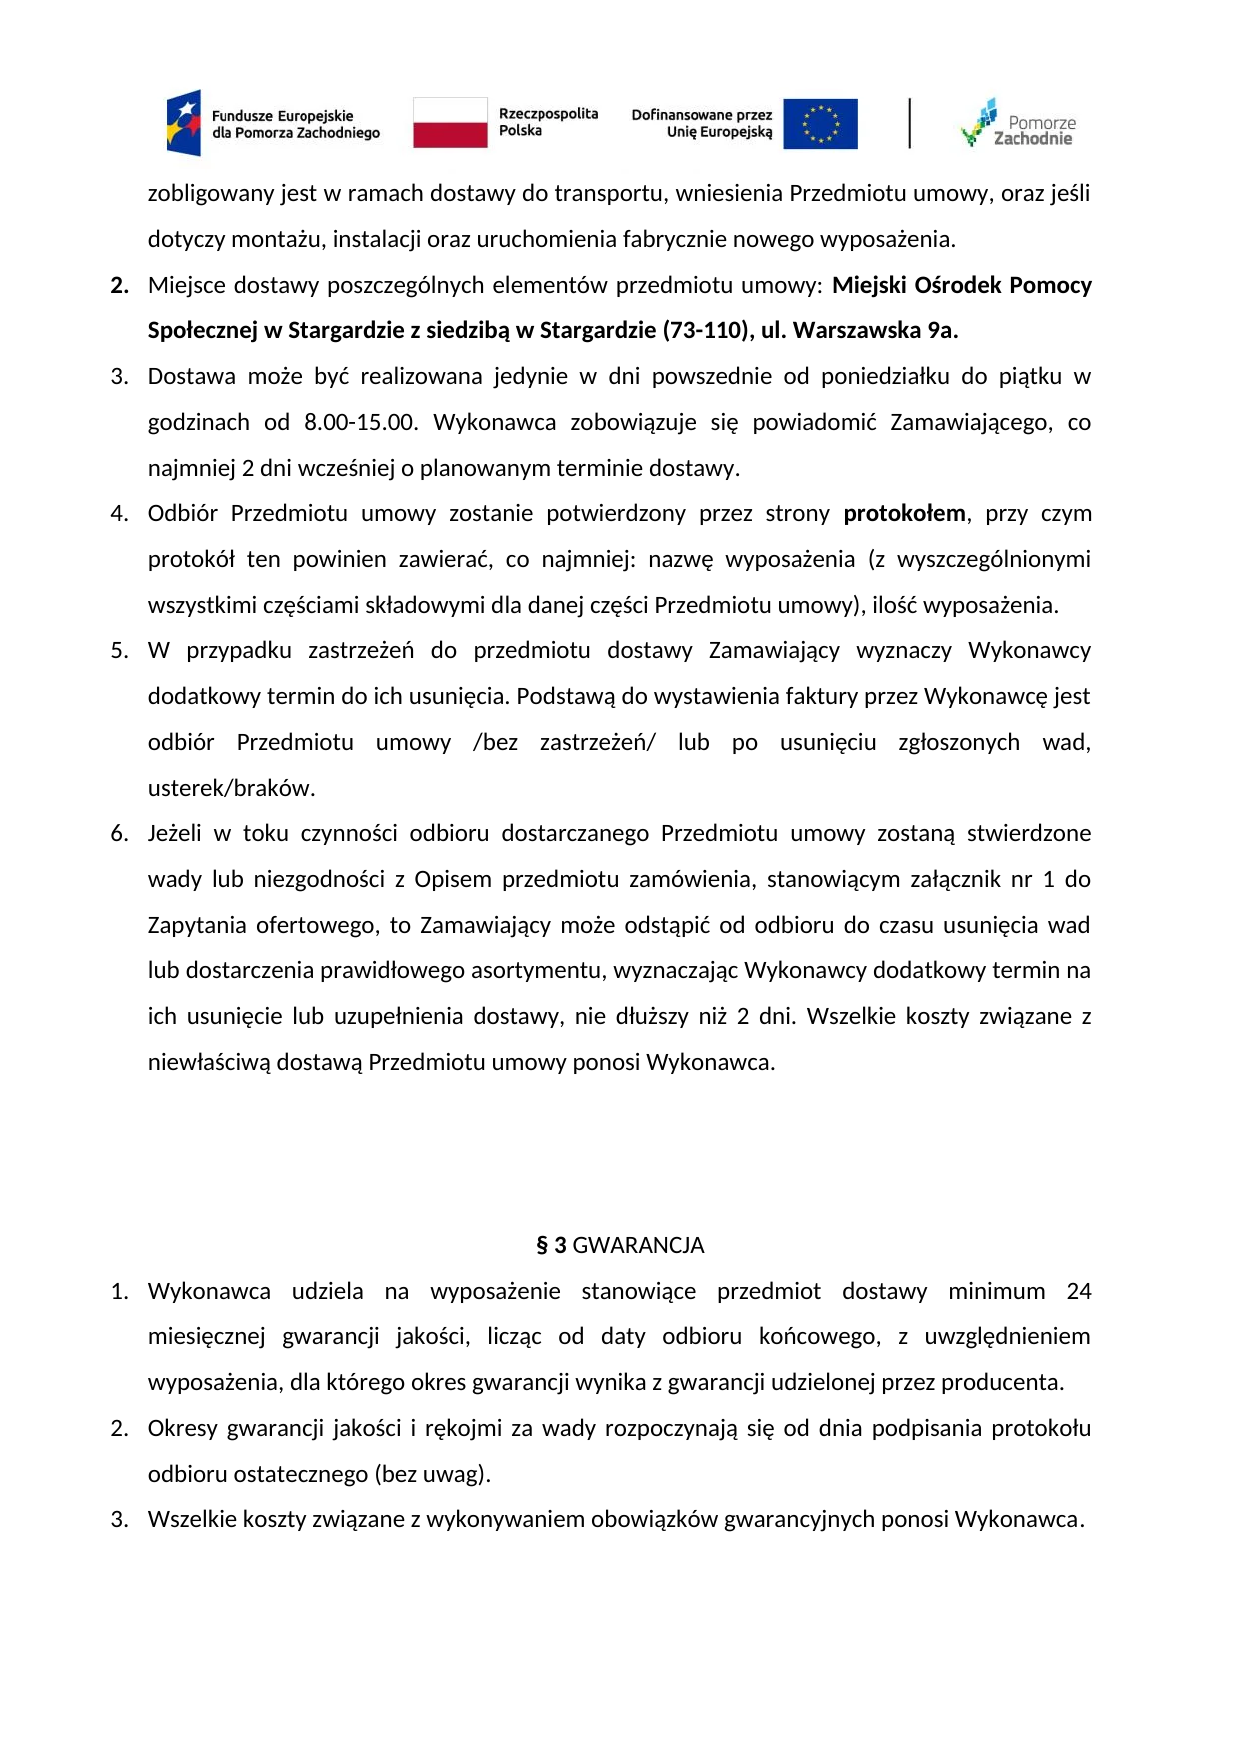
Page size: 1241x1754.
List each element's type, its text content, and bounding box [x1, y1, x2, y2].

list Jeżeli w toku czynności odbioru dostarczanego Przedmiotu umowy zostaną stwierdzone wady lub niezgodności z Opisem przedmiotu zamówienia, stanowiącym załącznik nr 1 do Zapytania ofertowego, to Zamawiający może odstąpić od odbioru do czasu usunięcia wad lub dostarczenia prawidłowego asortymentu, wyznaczając Wykonawcy dodatkowy termin na ich usunięcie lub uzupełnienia dostawy, nie dłuższy niż 2 dni. Wszelkie koszty związane z niewłaściwą dostawą Przedmiotu umowy ponosi Wykonawca. [110, 817, 1093, 1077]
list Wszelkie koszty związane z wykonywaniem obowiązków gwarancyjnych ponosi Wykonawca. [110, 1503, 1093, 1534]
picture [147, 73, 1093, 174]
list W przypadku zastrzeżeń do przedmiotu dostawy Zamawiający wyznaczy Wykonawcy dodatkowy termin do ich usunięcia. Podstawą do wystawienia faktury przez Wykonawcę jest odbiór Przedmiotu umowy /bez zastrzeżeń/ lub po usunięciu zgłoszonych wad, usterek/braków. [110, 634, 1093, 802]
list Odbiór Przedmiotu umowy zostanie potwierdzony przez strony protokołem, przy czym protokół ten powinien zawierać, co najmniej: nazwę wyposażenia (z wyszczególnionymi wszystkimi częściami składowymi dla danej części Przedmiotu umowy), ilość wyposażenia. [110, 497, 1093, 619]
list Miejsce dostawy poszczególnych elementów przedmiotu umowy: Miejski Ośrodek Pomocy Społecznej w Stargardzie z siedzibą w Stargardzie (73-110), ul. Warszawska 9a. [110, 269, 1093, 345]
list Dostawa może być realizowana jedynie w dni powszednie od poniedziałku do piątku w godzinach od 8.00-15.00. Wykonawca zobowiązuje się powiadomić Zamawiającego, co najmniej 2 dni wcześniej o planowanym terminie dostawy. [110, 360, 1093, 482]
list Wykonawca udziela na wyposażenie stanowiące przedmiot dostawy minimum 24 miesięcznej gwarancji jakości, licząc od daty odbioru końcowego, z uwzględnieniem wyposażenia, dla którego okres gwarancji wynika z gwarancji udzielonej przez producenta. [110, 1275, 1093, 1397]
text § 3 GWARANCJA [148, 1229, 1093, 1259]
list Okresy gwarancji jakości i rękojmi za wady rozpoczynają się od dnia podpisania protokołu odbioru ostatecznego (bez uwag). [110, 1412, 1093, 1488]
